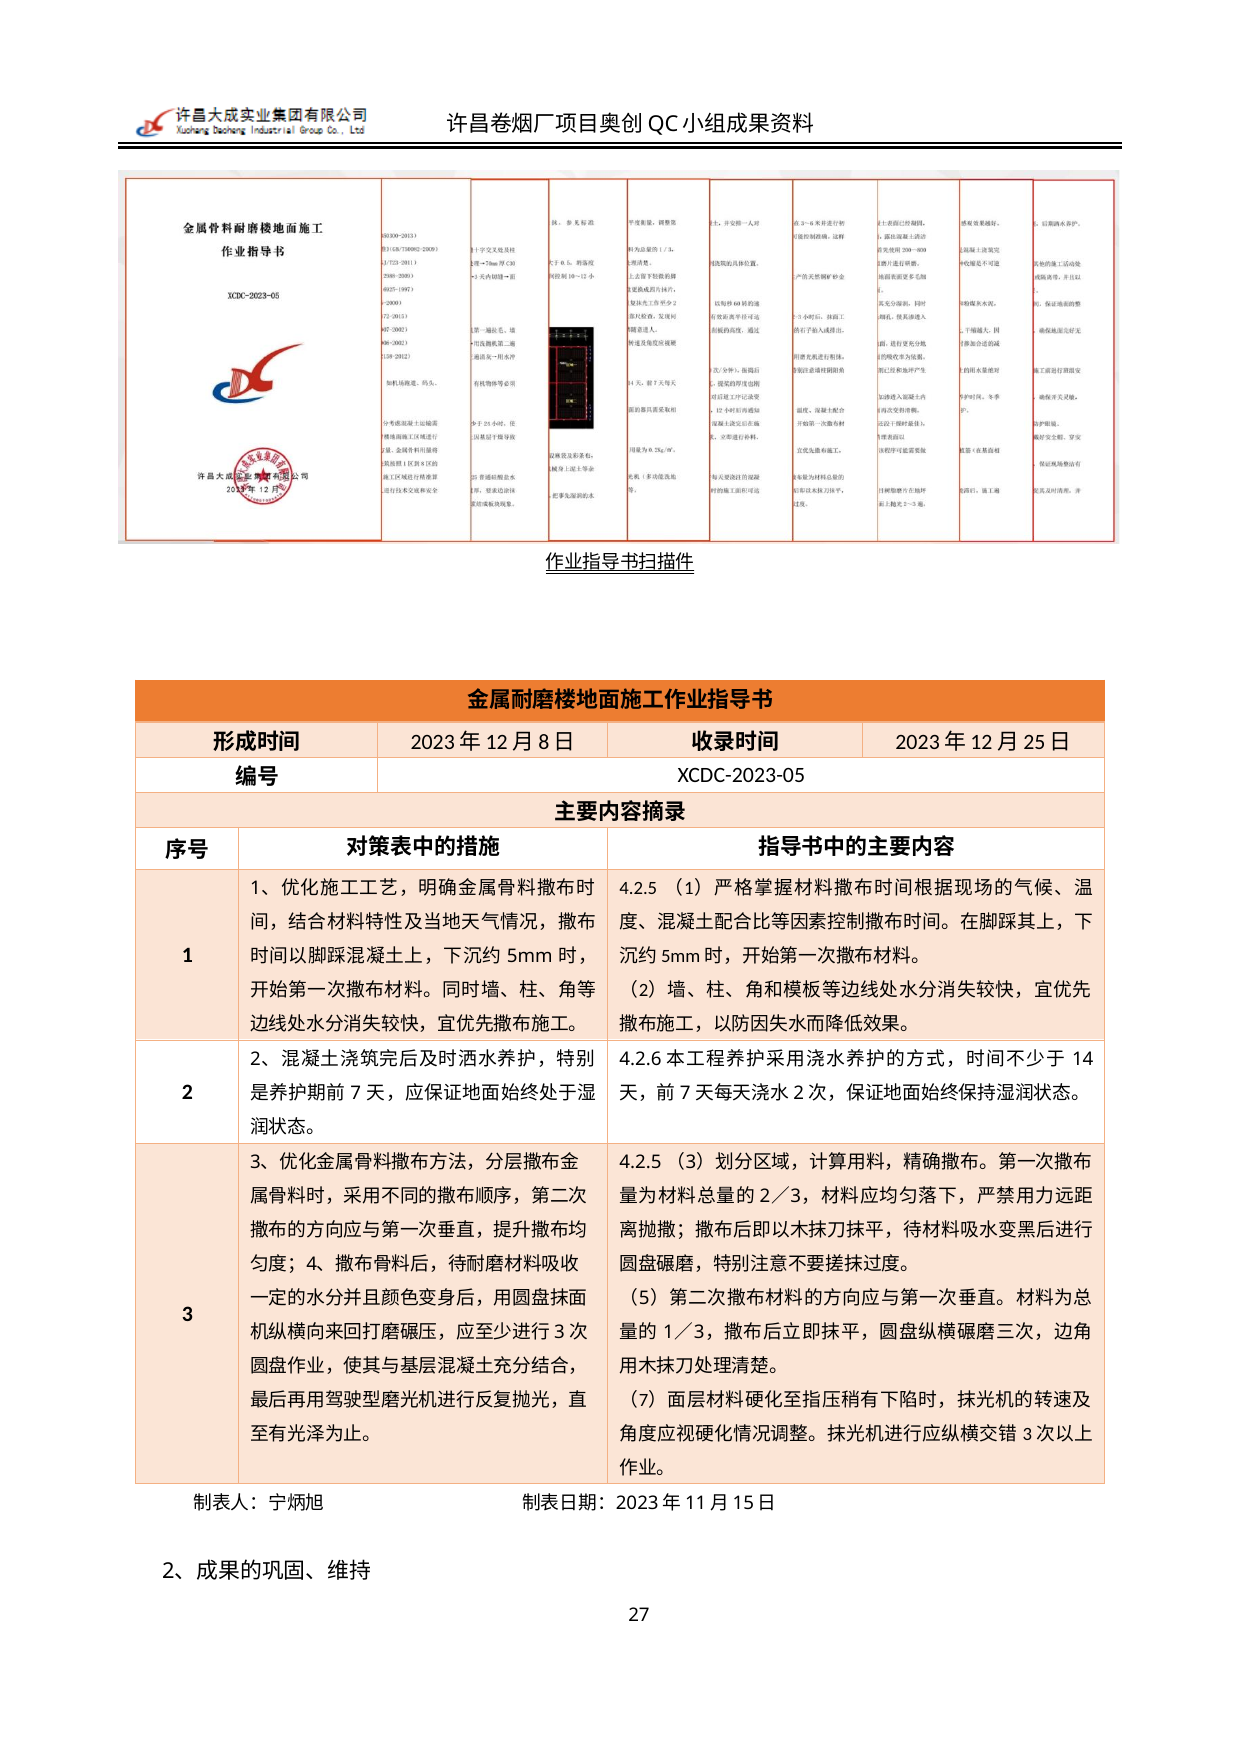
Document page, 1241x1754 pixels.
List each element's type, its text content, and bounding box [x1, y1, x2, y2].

table_cell 1 [136, 870, 238, 1039]
table_cell 2、混凝土浇筑完后及时洒水养护，特别是养护期前 7 天，应保证地面始终处于湿润状态。 [239, 1041, 607, 1142]
table_cell 形成时间 [136, 723, 377, 757]
table_cell 1、优化施工工艺，明确金属骨料撒布时间，结合材料特性及当地天气情况，撒布时间以脚踩混凝土上，下沉约 5mm 时，开始第一次撒布材料。同时墙、柱、角等边线处水分消失较快，宜优先撒布施工。 [239, 870, 607, 1039]
table_cell 3 [136, 1144, 238, 1483]
table_header 金属耐磨楼地面施工作业指导书 [136, 681, 1104, 721]
table_cell 4.2.5 （1）严格掌握材料撒布时间根据现场的气候、温度、混凝土配合比等因素控制撒布时间。在脚踩其上，下沉约 5mm 时，开始第一次撒布材料。 （2）墙、柱、角和模板等边线处水分消失较快，宜优先撒布施工，以防因失水而降低效果。 [608, 870, 1104, 1039]
table_cell 2023年12月8日 [378, 723, 607, 757]
text 作业指导书扫描件 [118, 544, 1122, 578]
table_cell 2 [136, 1041, 238, 1142]
table_cell 4.2.5 （3）划分区域，计算用料，精确撒布。第一次撒布量为材料总量的2／3，材料应均匀落下，严禁用力远距离抛撒；撒布后即以木抹刀抹平，待材料吸水变黑后进行圆盘碾磨，特别注意不要搓抹过度。 （5）第二次撒布材料的方向应与第一次垂直。材料为总量的 1／3，撒布后立即抹平，圆盘纵横碾磨三次，边角用木抹刀处理清楚。 （7）面层材料硬化至指压稍有下陷时，抹光机的转速及角度应视硬化情况调整。抹光机进行应纵横交错 3 次以上作业。 [608, 1144, 1104, 1483]
table_cell 指导书中的主要内容 [608, 828, 1104, 869]
table_cell 收录时间 [608, 723, 862, 757]
text 制表人：宁炳旭 制表日期：2023年11月15日 [118, 1484, 1122, 1518]
table_cell 4.2.6本工程养护采用浇水养护的方式，时间不少于 14 天，前 7 天每天浇水 2 次，保证地面始终保持湿润状态。 [608, 1041, 1104, 1142]
picture [135, 103, 375, 142]
table_cell 序号 [136, 828, 238, 869]
table_cell 3、优化金属骨料撒布方法，分层撒布金属骨料时，采用不同的撒布顺序，第二次撒布的方向应与第一次垂直，提升撒布均匀度；4、撒布骨料后，待耐磨材料吸收一定的水分并且颜色变身后，用圆盘抹面机纵横向来回打磨碾压，应至少进行 3 次圆盘作业，使其与基层混凝土充分结合，最后再用驾驶型磨光机进行反复抛光，直至有光泽为止。 [239, 1144, 607, 1483]
text 2、成果的巩固、维持 [118, 1552, 1122, 1586]
picture [118, 170, 1120, 544]
table_cell 编号 [136, 758, 377, 792]
table_cell XCDC-2023-05 [378, 758, 1104, 792]
table_cell 主要内容摘录 [136, 793, 1104, 827]
table_cell 对策表中的措施 [239, 828, 607, 869]
table_cell 2023年12月25日 [863, 723, 1104, 757]
